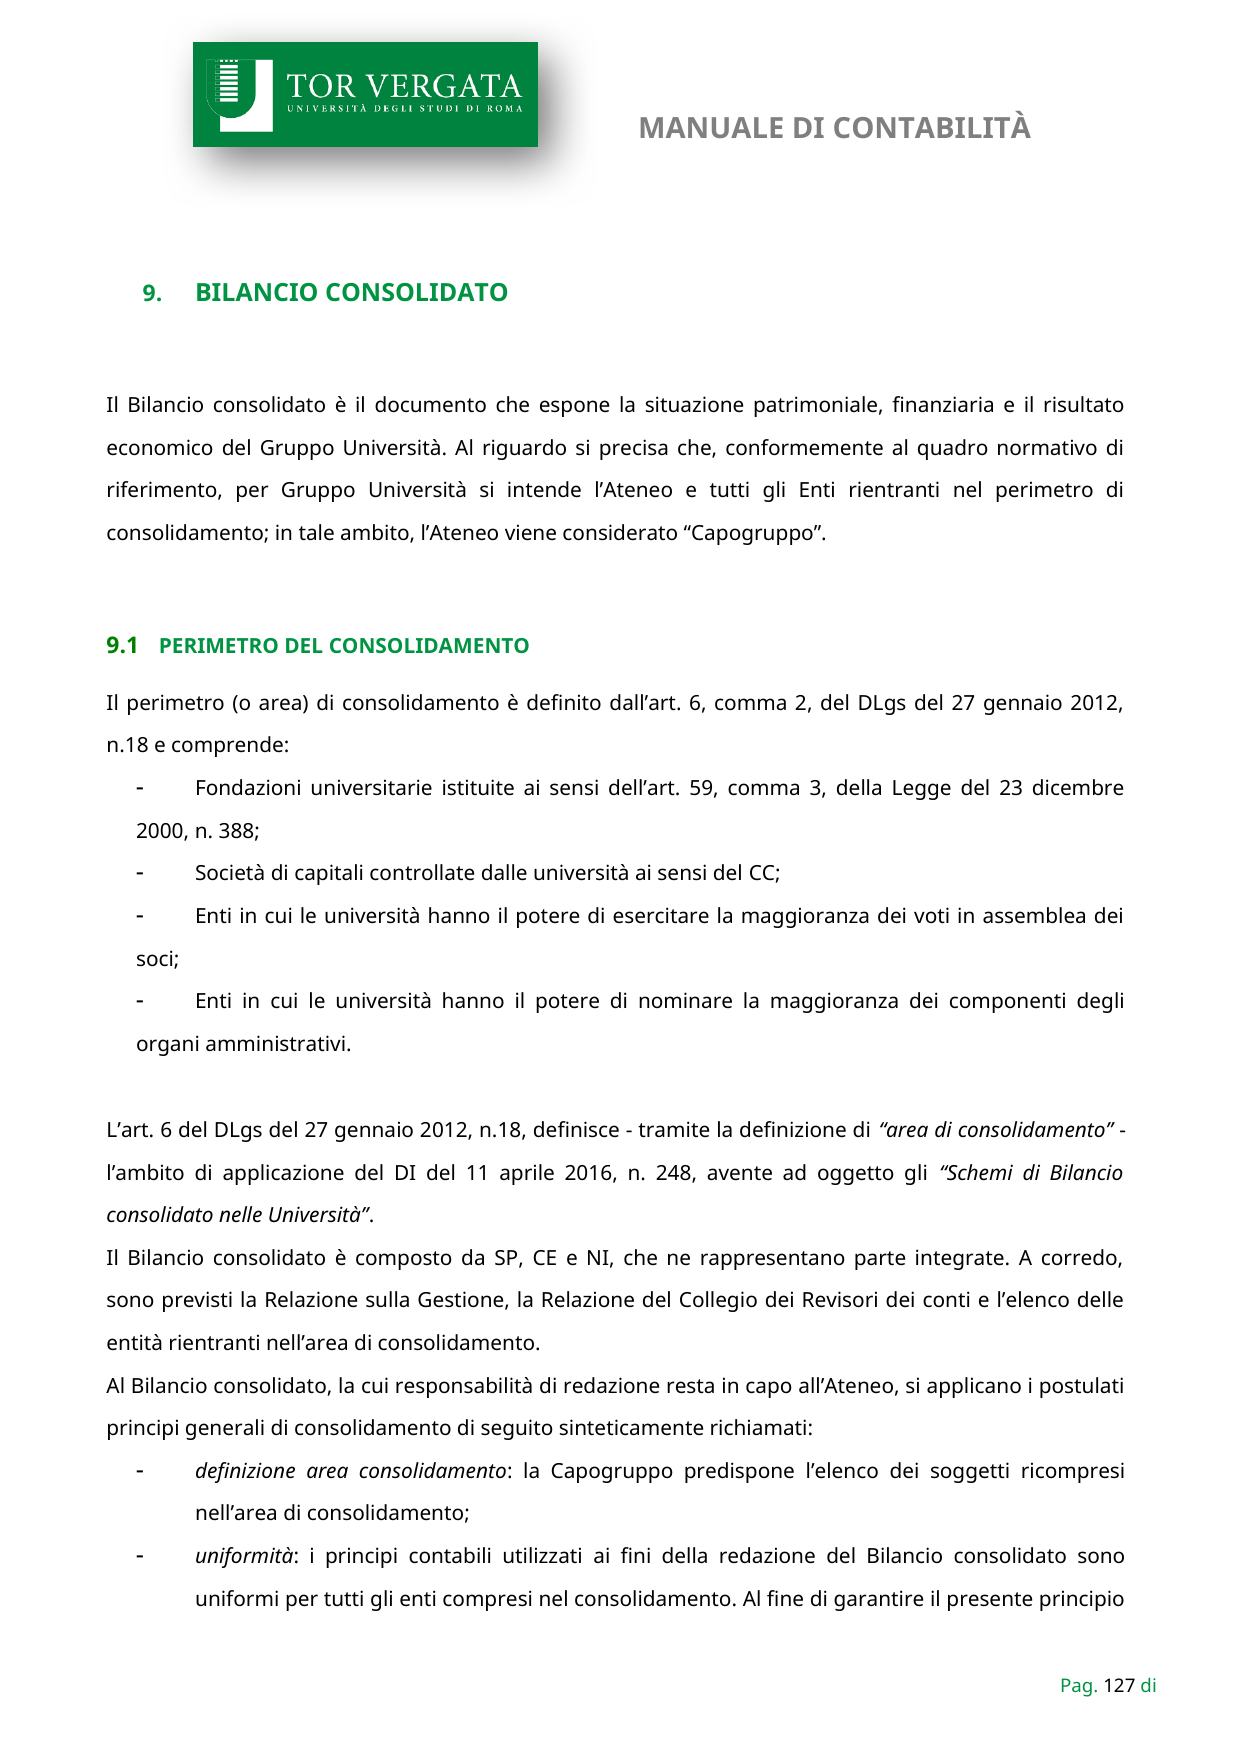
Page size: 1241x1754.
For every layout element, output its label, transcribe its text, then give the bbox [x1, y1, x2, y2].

subtitle PERIMETRO DEL CONSOLIDAMENTO [106, 628, 1126, 660]
list Società di capitali controllate dalle università ai sensi del CC; [136, 858, 1126, 887]
text Il Bilancio consolidato è il documento che espone la situazione patrimoniale, finanziaria e il risultato economico del Gruppo Università. Al riguardo si precisa che, conformemente al quadro normativo di riferimento, per Gruppo Università si intende l’Ateneo e tutti gli Enti rientranti nel perimetro di consolidamento; in tale ambito, l’Ateneo viene considerato “Capogruppo”. [106, 390, 1126, 546]
text Il perimetro (o area) di consolidamento è definito dall’art. 6, comma 2, del DLgs del 27 gennaio 2012, n.18 e comprende: [106, 688, 1126, 759]
subtitle BILANCIO CONSOLIDATO [142, 274, 1126, 308]
list Enti in cui le università hanno il potere di esercitare la maggioranza dei voti in assemblea dei soci; [136, 901, 1126, 972]
text Al Bilancio consolidato, la cui responsabilità di redazione resta in capo all’Ateneo, si applicano i postulati principi generali di consolidamento di seguito sinteticamente richiamati: [106, 1371, 1126, 1442]
text Il Bilancio consolidato è composto da SP, CE e NI, che ne rappresentano parte integrate. A corredo, sono previsti la Relazione sulla Gestione, la Relazione del Collegio dei Revisori dei conti e l’elenco delle entità rientranti nell’area di consolidamento. [106, 1243, 1126, 1357]
picture [193, 42, 538, 147]
list definizione area consolidamento: la Capogruppo predispone l’elenco dei soggetti ricompresi nell’area di consolidamento; [136, 1456, 1126, 1527]
text L’art. 6 del DLgs del 27 gennaio 2012, n.18, definisce - tramite la definizione di “area di consolidamento” - l’ambito di applicazione del DI del 11 aprile 2016, n. 248, avente ad oggetto gli “Schemi di Bilancio consolidato nelle Università”. [106, 1115, 1126, 1229]
list Enti in cui le università hanno il potere di nominare la maggioranza dei componenti degli organi amministrativi. [136, 986, 1126, 1057]
list Fondazioni universitarie istituite ai sensi dell’art. 59, comma 3, della Legge del 23 dicembre 2000, n. 388; [136, 773, 1126, 844]
